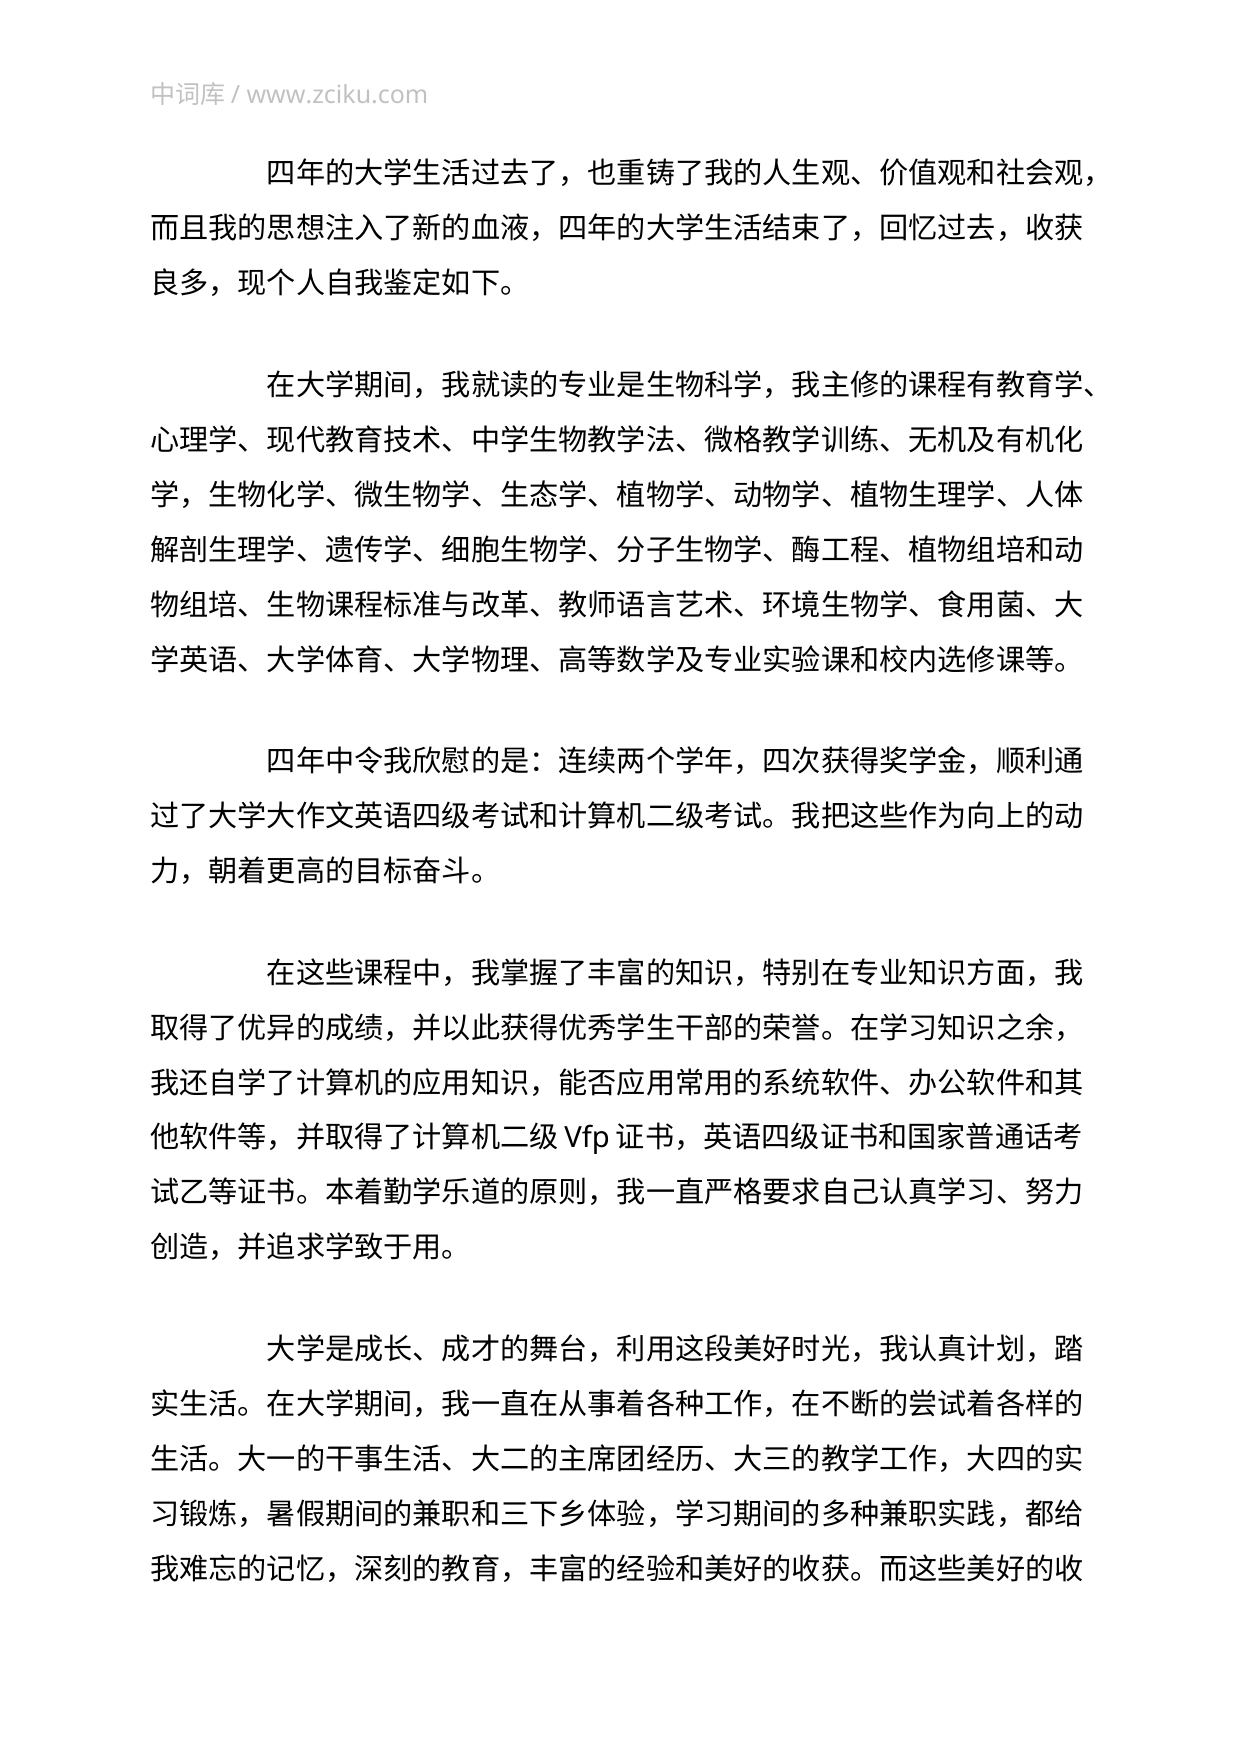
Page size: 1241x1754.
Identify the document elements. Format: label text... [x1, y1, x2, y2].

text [150, 1326, 1090, 1588]
text 四年的大学生活过去了，也重铸了我的人生观、价值观和社会观，而且我的思想注入了新的血液，四年的大学生活结束了，回忆过去，收获良多，现个人自我鉴定如下。 [150, 150, 1090, 302]
text 在大学期间，我就读的专业是生物科学，我主修的课程有教育学、心理学、现代教育技术、中学生物教学法、微格教学训练、无机及有机化学，生物化学、微生物学、生态学、植物学、动物学、植物生理学、人体解剖生理学、遗传学、细胞生物学、分子生物学、酶工程、植物组培和动物组培、生物课程标准与改革、教师语言艺术、环境生物学、食用菌、大学英语、大学体育、大学物理、高等数学及专业实验课和校内选修课等。 [150, 362, 1090, 678]
text 在这些课程中，我掌握了丰富的知识，特别在专业知识方面，我取得了优异的成绩，并以此获得优秀学生干部的荣誉。在学习知识之余，我还自学了计算机的应用知识，能否应用常用的系统软件、办公软件和其他软件等，并取得了计算机二级Vfp证书，英语四级证书和国家普通话考试乙等证书。本着勤学乐道的原则，我一直严格要求自己认真学习、努力创造，并追求学致于用。 [150, 949, 1090, 1266]
text 四年中令我欣慰的是：连续两个学年，四次获得奖学金，顺利通过了大学大作文英语四级考试和计算机二级考试。我把这些作为向上的动力，朝着更高的目标奋斗。 [150, 738, 1090, 890]
